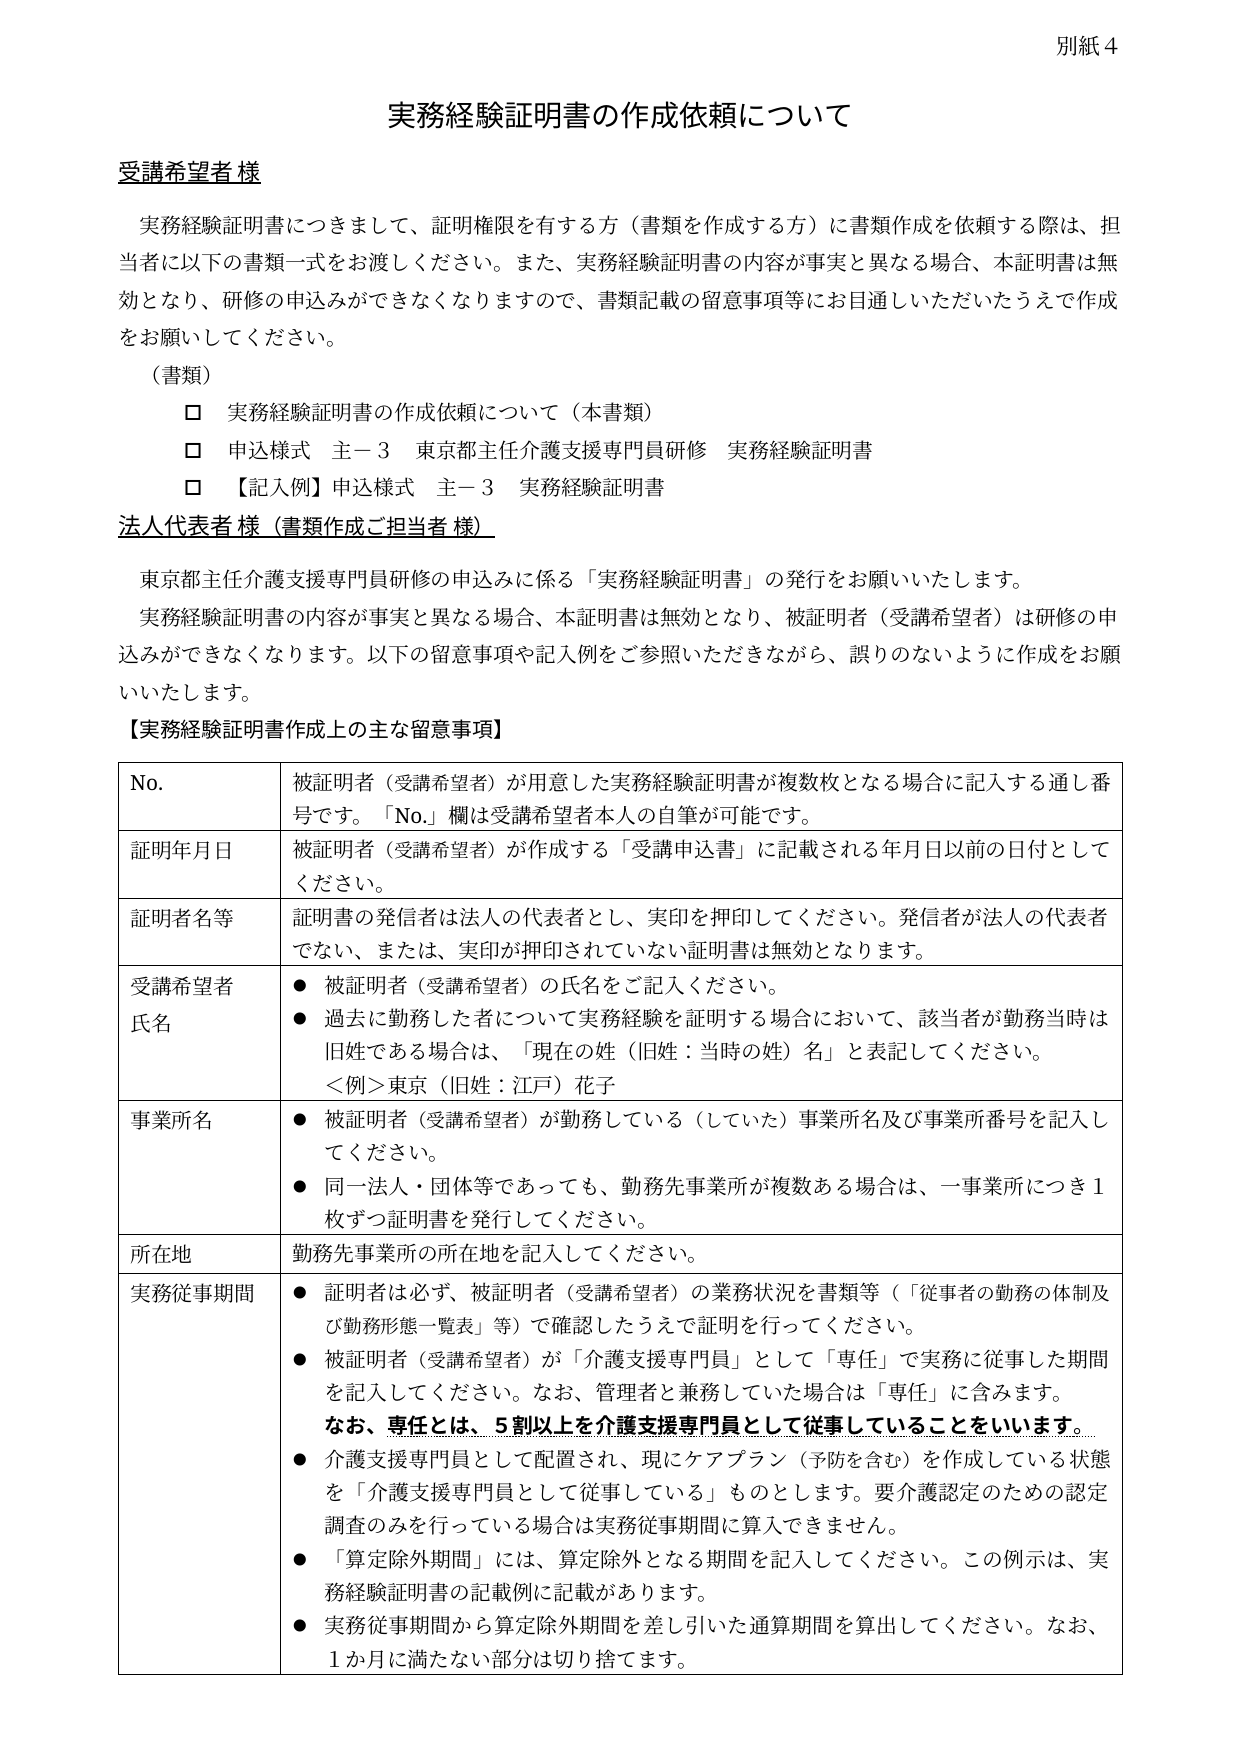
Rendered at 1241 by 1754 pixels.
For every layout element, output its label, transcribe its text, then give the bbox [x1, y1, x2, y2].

table_cell 証明者は必ず、被証明者（受講希望者）の業務状況を書類等（「従事者の勤務の体制及び勤務形態一覧表」等）で確認したうえで証明を行ってください。 被証明者（受講希望者）が「介護支援専門員」として「専任」で実務に従事した期間を記入してください。なお、管理者と兼務していた場合は「専任」に含みます。 なお、専任とは、５割以上を介護支援専門員として従事していることをいいます。 介護支援専門員として配置され、現にケアプラン（予防を含む）を作成している状態を「介護支援専門員として従事している」ものとします。要介護認定のための認定調査のみを行っている場合は実務従事期間に算入できません。 「算定除外期間」には、算定除外となる期間を記入してください。この例示は、実務経験証明書の記載例に記載があります。 実務従事期間から算定除外期間を差し引いた通算期間を算出してください。なお、１か月に満たない部分は切り捨てます。 [281, 1274, 1122, 1674]
table_cell 被証明者（受講希望者）が作成する「受講申込書」に記載される年月日以前の日付としてください。 [281, 831, 1122, 898]
list 【記入例】申込様式 主－３ 実務経験証明書 [184, 468, 1122, 506]
list 実務経験証明書の作成依頼について（本書類） [184, 393, 1122, 431]
table_cell 被証明者（受講希望者）の氏名をご記入ください。 過去に勤務した者について実務経験を証明する場合において、該当者が勤務当時は旧姓である場合は、「現在の姓（旧姓：当時の姓）名」と表記してください。 ＜例＞東京（旧姓：江戸）花子 [281, 966, 1122, 1100]
text 【実務経験証明書作成上の主な留意事項】 [118, 710, 1122, 747]
table_cell 証明書の発信者は法人の代表者とし、実印を押印してください。発信者が法人の代表者でない、または、実印が押印されていない証明書は無効となります。 [281, 899, 1122, 965]
table_header No. [119, 763, 280, 830]
table_cell 勤務先事業所の所在地を記入してください。 [281, 1235, 1122, 1273]
text 受講希望者 様 [118, 152, 1122, 189]
table_cell 事業所名 [119, 1101, 280, 1234]
table_cell 被証明者（受講希望者）が勤務している（していた）事業所名及び事業所番号を記入してください。 同一法人・団体等であっても、勤務先事業所が複数ある場合は、一事業所につき１枚ずつ証明書を発行してください。 [281, 1101, 1122, 1234]
text （書類） [140, 356, 1122, 393]
table_cell 証明者名等 [119, 899, 280, 965]
table_cell 証明年月日 [119, 831, 280, 898]
text 法人代表者 様（書類作成ご担当者 様） [118, 506, 1122, 543]
text 実務経験証明書の内容が事実と異なる場合、本証明書は無効となり、被証明者（受講希望者）は研修の申込みができなくなります。以下の留意事項や記入例をご参照いただきながら、誤りのないように作成をお願いいたします。 [118, 597, 1122, 710]
table_cell 受講希望者 氏名 [119, 966, 280, 1100]
list 申込様式 主－３ 東京都主任介護支援専門員研修 実務経験証明書 [184, 431, 1122, 468]
table_cell 所在地 [119, 1235, 280, 1273]
text 実務経験証明書につきまして、証明権限を有する方（書類を作成する方）に書類作成を依頼する際は、担当者に以下の書類一式をお渡しください。また、実務経験証明書の内容が事実と異なる場合、本証明書は無効となり、研修の申込みができなくなりますので、書類記載の留意事項等にお目通しいただいたうえで作成をお願いしてください。 [118, 206, 1122, 356]
table_cell 実務従事期間 [119, 1274, 280, 1674]
text 東京都主任介護支援専門員研修の申込みに係る「実務経験証明書」の発行をお願いいたします。 [118, 560, 1122, 597]
text 実務経験証明書の作成依頼について [118, 77, 1122, 152]
table_header 被証明者（受講希望者）が用意した実務経験証明書が複数枚となる場合に記入する通し番号です。「No.」欄は受講希望者本人の自筆が可能です。 [281, 763, 1122, 830]
